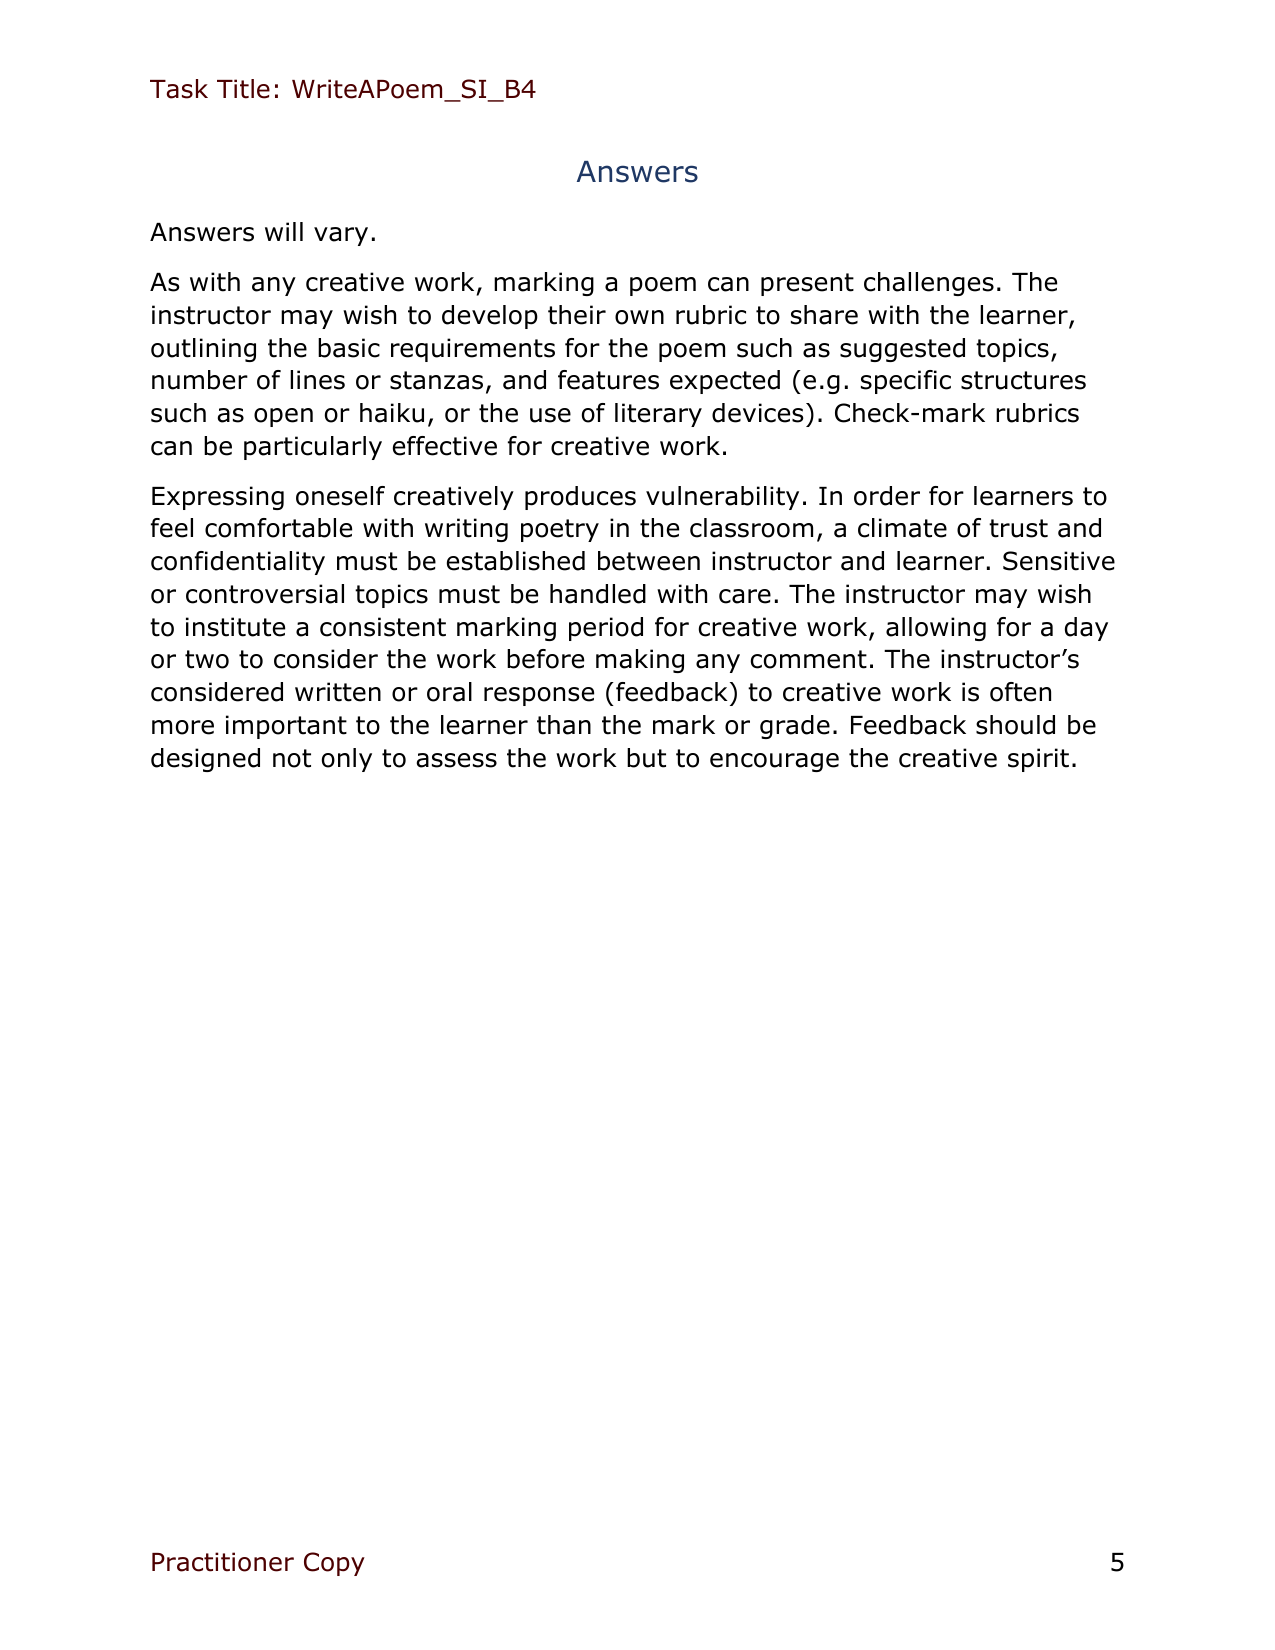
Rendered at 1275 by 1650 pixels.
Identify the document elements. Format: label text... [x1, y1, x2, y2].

subtitle Answers [150, 153, 1125, 189]
text As with any creative work, marking a poem can present challenges. The instructor may wish to develop their own rubric to share with the learner, outlining the basic requirements for the poem such as suggested topics, number of lines or stanzas, and features expected (e.g. specific structures such as open or haiku, or the use of literary devices). Check-mark rubrics can be particularly effective for creative work. [150, 266, 1125, 461]
text Answers will vary. [150, 217, 1125, 247]
text Expressing oneself creatively produces vulnerability. In order for learners to feel comfortable with writing poetry in the classroom, a climate of trust and confidentiality must be established between instructor and learner. Sensitive or controversial topics must be handled with care. The instructor may wish to institute a consistent marking period for creative work, allowing for a day or two to consider the work before making any comment. The instructor’s considered written or oral response (feedback) to creative work is often more important to the learner than the mark or grade. Feedback should be designed not only to assess the work but to encourage the creative spirit. [150, 480, 1125, 773]
